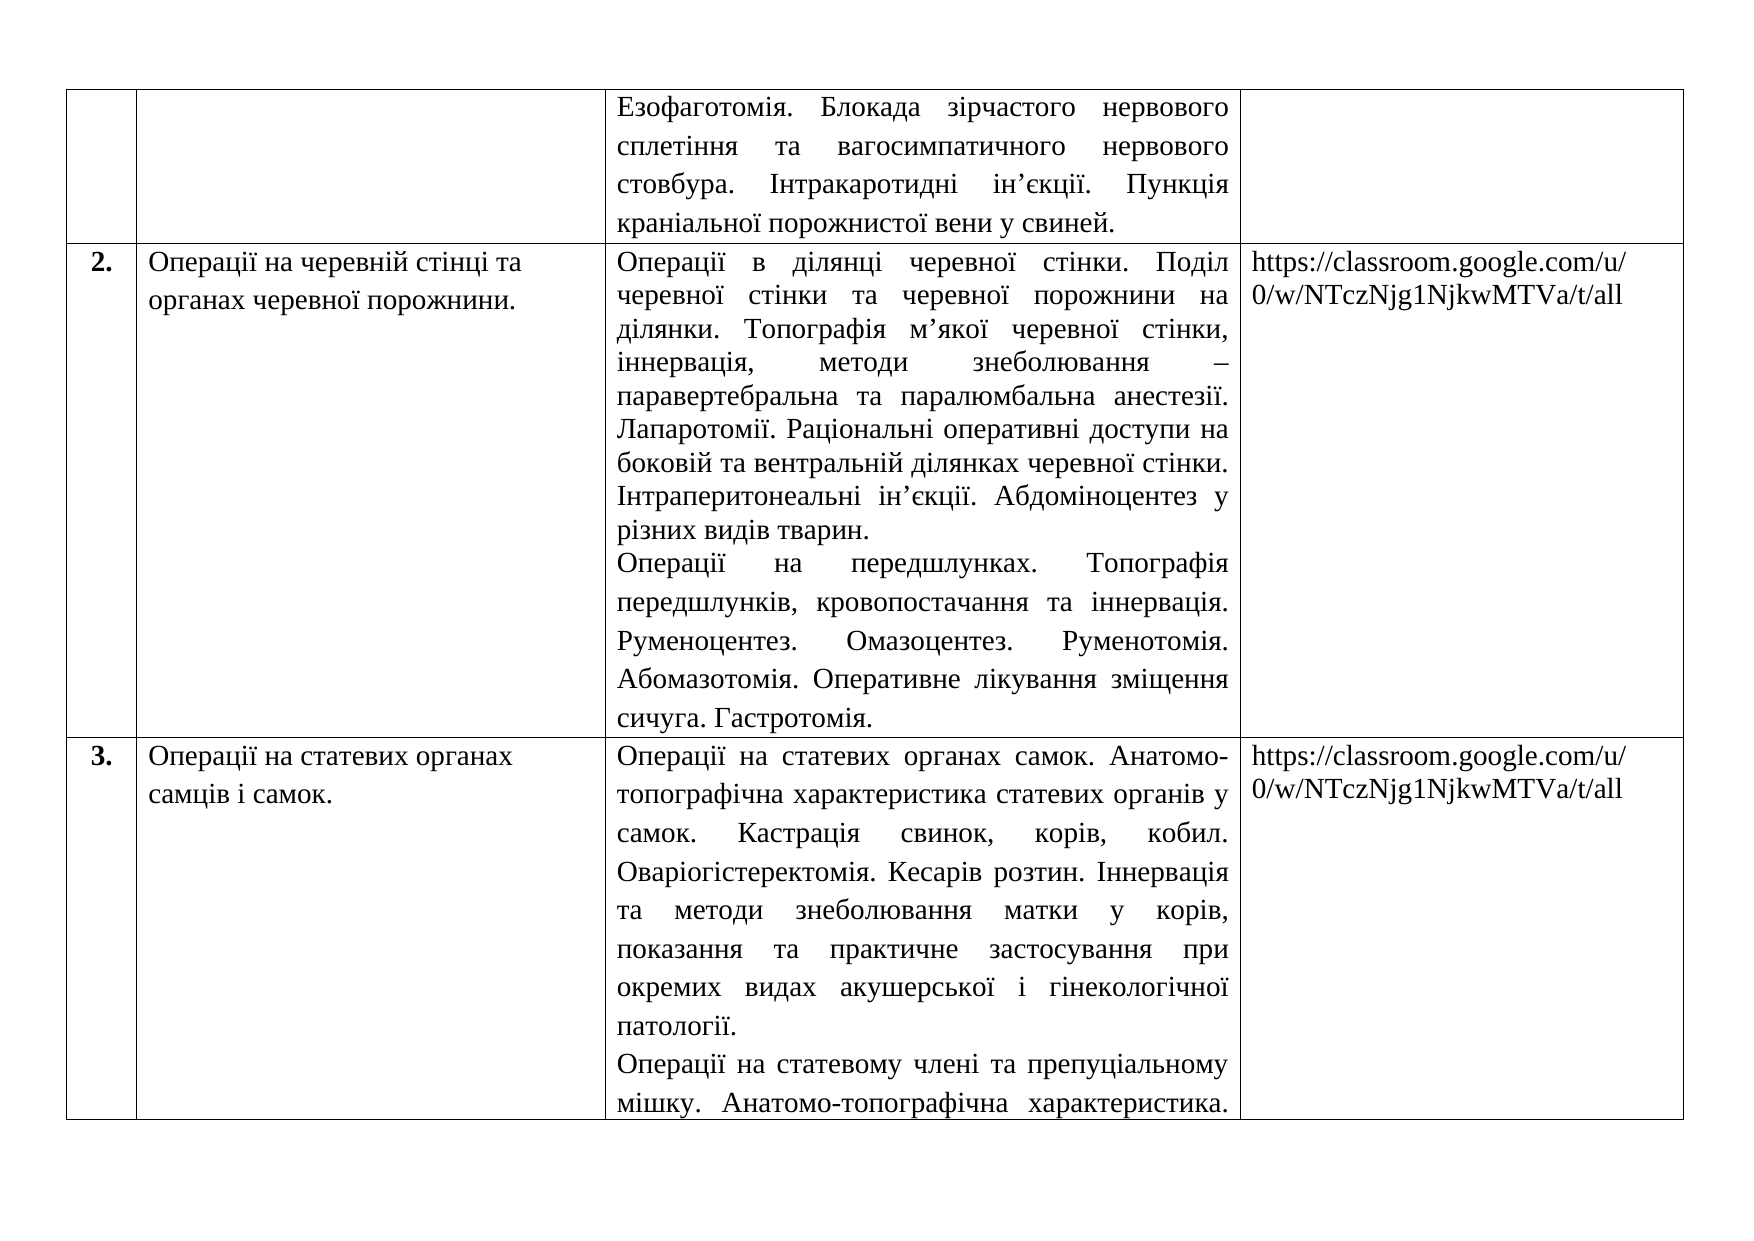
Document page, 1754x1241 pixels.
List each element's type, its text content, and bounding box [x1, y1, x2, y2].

table_cell 2. [67, 244, 136, 737]
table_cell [606, 90, 1240, 243]
table_cell 3. [67, 738, 136, 1118]
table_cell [137, 738, 605, 1118]
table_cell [1241, 90, 1683, 243]
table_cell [606, 738, 1240, 1118]
table_cell https://classroom.google.com/u/0/w/NTczNjg1NjkwMTVa/t/all [1241, 244, 1683, 737]
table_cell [137, 90, 605, 243]
table_cell Операції на черевній стінці та органах черевної порожнини. [137, 244, 605, 737]
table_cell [1241, 738, 1683, 1118]
table_cell Операції в ділянці черевної стінки. Поділ черевної стінки та черевної порожнини на ділянки. Топографія м’якої черевної стінки, іннервація, методи знеболювання – паравертебральна та паралюмбальна анестезії. Лапаротомії. Раціональні оперативні доступи на боковій та вентральній ділянках черевної стінки. Інтраперитонеальні ін’єкції. Абдоміноцентез у різних видів тварин. Операції на передшлунках. Топографія передшлунків, кровопостачання та іннервація. Руменоцентез. Омазоцентез. Руменотомія. Абомазотомія. Оперативне лікування зміщення сичуга. Гастротомія. [606, 244, 1240, 737]
table_cell 1. [67, 90, 136, 243]
